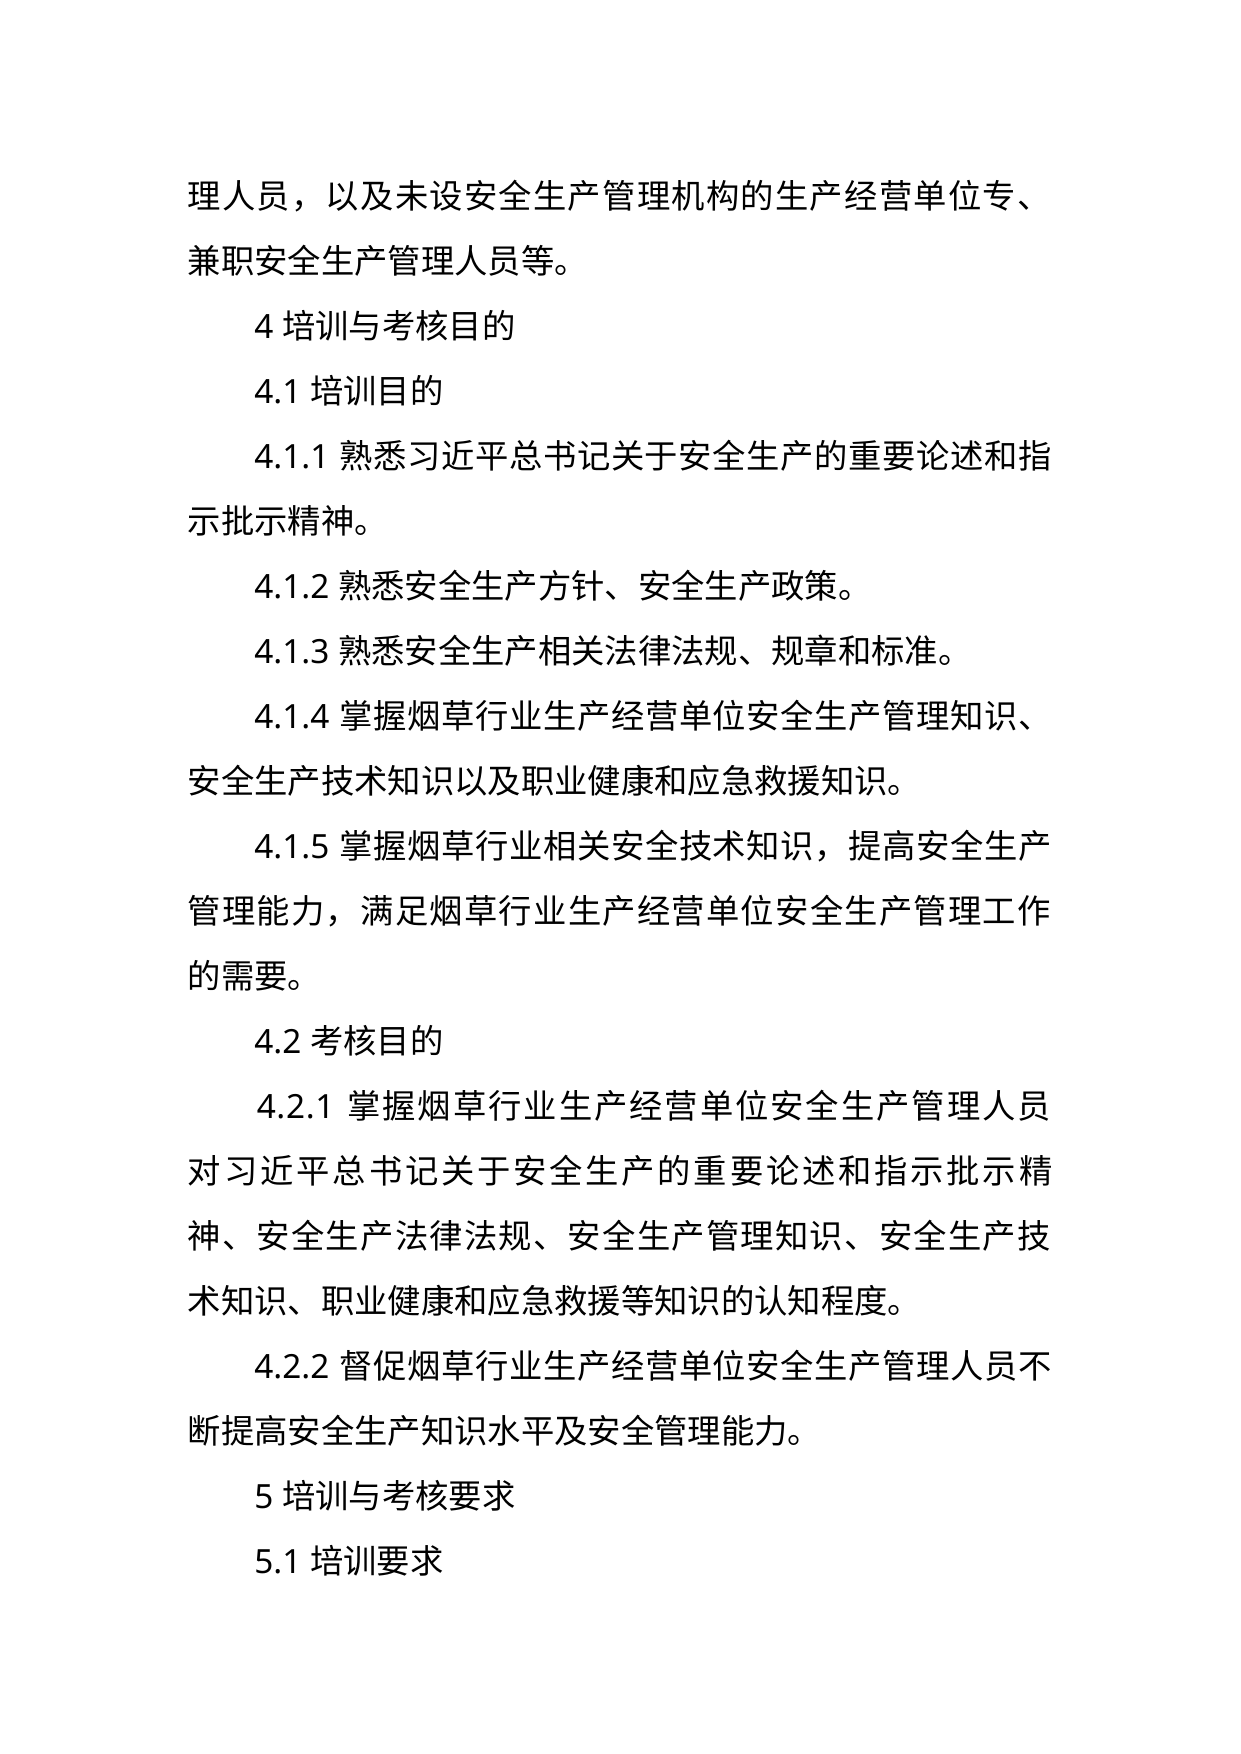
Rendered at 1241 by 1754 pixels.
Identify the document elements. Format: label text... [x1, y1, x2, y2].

text 4.1.3 熟悉安全生产相关法律法规、规章和标准。 [187, 617, 1053, 682]
text 4.2.2 督促烟草行业生产经营单位安全生产管理人员不断提高安全生产知识水平及安全管理能力。 [187, 1332, 1053, 1462]
text 4.1 培训目的 [187, 357, 1053, 422]
text 5.1 培训要求 [187, 1527, 1053, 1592]
text 4.1.5 掌握烟草行业相关安全技术知识，提高安全生产管理能力，满足烟草行业生产经营单位安全生产管理工作的需要。 [187, 812, 1053, 1007]
text 5 培训与考核要求 [187, 1462, 1053, 1527]
text 4.2 考核目的 [187, 1007, 1053, 1072]
text 4.1.4 掌握烟草行业生产经营单位安全生产管理知识、安全生产技术知识以及职业健康和应急救援知识。 [187, 682, 1053, 812]
text 4.1.1 熟悉习近平总书记关于安全生产的重要论述和指示批示精神。 [187, 422, 1053, 552]
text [187, 162, 1053, 292]
text 4.1.2 熟悉安全生产方针、安全生产政策。 [187, 552, 1053, 617]
text 4 培训与考核目的 [187, 292, 1053, 357]
text 4.2.1 掌握烟草行业生产经营单位安全生产管理人员对习近平总书记关于安全生产的重要论述和指示批示精神、安全生产法律法规、安全生产管理知识、安全生产技术知识、职业健康和应急救援等知识的认知程度。 [187, 1072, 1053, 1332]
